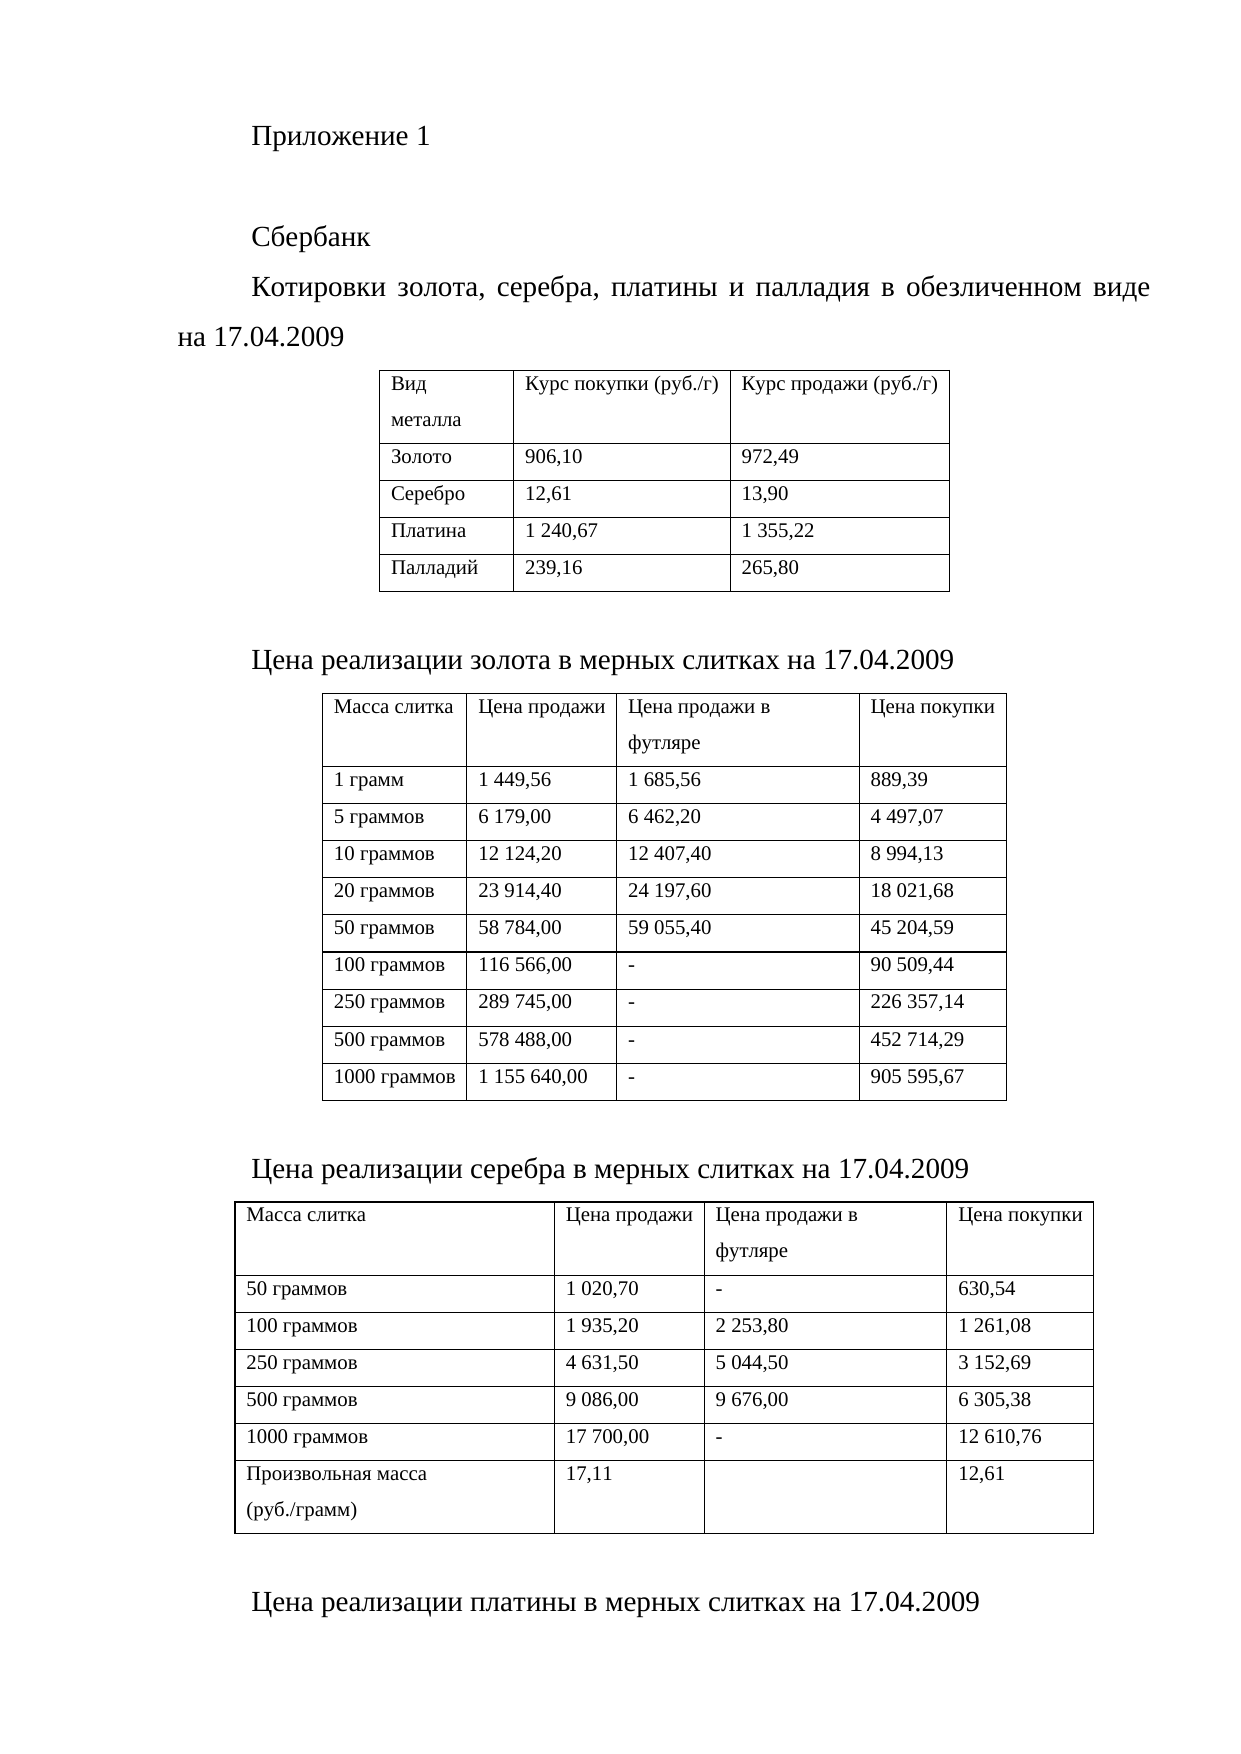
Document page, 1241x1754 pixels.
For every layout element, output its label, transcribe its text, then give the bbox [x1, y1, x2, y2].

table_cell 6 305,38 [947, 1387, 1093, 1423]
table_cell 3 152,69 [947, 1350, 1093, 1386]
table_cell 1 685,56 [617, 767, 859, 803]
table_cell Палладий [380, 555, 513, 591]
table_cell 116 566,00 [467, 953, 616, 988]
text Цена реализации серебра в мерных слитках на 17.04.2009 [177, 1151, 1152, 1184]
table_cell 12 124,20 [467, 841, 616, 877]
table_cell 1 261,08 [947, 1313, 1093, 1349]
table_header Цена продажи в футляре [617, 694, 859, 766]
table_cell [323, 915, 466, 951]
table_cell 1 449,56 [467, 767, 616, 803]
table_cell - [705, 1424, 946, 1460]
table_header Цена покупки [860, 694, 1006, 766]
table_cell [236, 1350, 554, 1386]
table_header Курс покупки (руб./г) [514, 371, 730, 443]
table_cell [236, 1387, 554, 1423]
text Котировки золота, серебра, платины и палладия в обезличенном виде на 17.04.2009 [177, 269, 1152, 353]
table_cell [323, 804, 466, 840]
text Цена реализации золота в мерных слитках на 17.04.2009 [177, 642, 1152, 676]
table_cell 4 631,50 [555, 1350, 704, 1386]
table_cell 630,54 [947, 1276, 1093, 1312]
table_cell - [705, 1276, 946, 1312]
text Приложение 1 [177, 118, 1152, 152]
table_cell 972,49 [731, 444, 949, 480]
table_cell 9 676,00 [705, 1387, 946, 1423]
table_cell 8 994,13 [860, 841, 1006, 877]
table_cell 12 610,76 [947, 1424, 1093, 1460]
table_cell 1 240,67 [514, 518, 730, 554]
table_cell 18 021,68 [860, 878, 1006, 914]
table_cell 1 155 640,00 [467, 1064, 616, 1100]
table_header Цена покупки [947, 1203, 1093, 1274]
table_cell 6 179,00 [467, 804, 616, 840]
table_cell 906,10 [514, 444, 730, 480]
table_cell 12,61 [947, 1461, 1093, 1533]
text Сбербанк [177, 219, 1152, 252]
table_cell [323, 1027, 466, 1063]
table_header Масса слитка [323, 694, 466, 766]
table_cell [323, 1064, 466, 1100]
table_cell 90 509,44 [860, 953, 1006, 988]
table_header Курс продажи (руб./г) [731, 371, 949, 443]
table_cell 45 204,59 [860, 915, 1006, 951]
text Цена реализации платины в мерных слитках на 17.04.2009 [177, 1584, 1152, 1618]
table_header Вид металла [380, 371, 513, 443]
table_header Цена продажи [467, 694, 616, 766]
table_cell 226 357,14 [860, 990, 1006, 1026]
table_cell - [617, 1064, 859, 1100]
table_cell Золото [380, 444, 513, 480]
table_cell - [617, 1027, 859, 1063]
table_cell 24 197,60 [617, 878, 859, 914]
table_cell 4 497,07 [860, 804, 1006, 840]
table_cell - [617, 953, 859, 988]
table_header Масса слитка [236, 1203, 554, 1274]
table_cell 1 355,22 [731, 518, 949, 554]
table_cell [323, 953, 466, 988]
table_cell 1 935,20 [555, 1313, 704, 1349]
table_header Цена продажи [555, 1203, 704, 1274]
table_cell 289 745,00 [467, 990, 616, 1026]
table_cell - [617, 990, 859, 1026]
table_cell [236, 1276, 554, 1312]
table_cell [236, 1313, 554, 1349]
table_cell [323, 841, 466, 877]
table_cell [323, 767, 466, 803]
table_cell Серебро [380, 481, 513, 517]
table_cell 9 086,00 [555, 1387, 704, 1423]
table_cell 905 595,67 [860, 1064, 1006, 1100]
table_cell 12 407,40 [617, 841, 859, 877]
table_cell 889,39 [860, 767, 1006, 803]
table_cell 13,90 [731, 481, 949, 517]
table_cell [323, 990, 466, 1026]
table_cell 452 714,29 [860, 1027, 1006, 1063]
table_cell 59 055,40 [617, 915, 859, 951]
table_cell 58 784,00 [467, 915, 616, 951]
table_cell 578 488,00 [467, 1027, 616, 1063]
table_cell Произвольная масса (руб./грамм) [236, 1461, 554, 1533]
table_cell Платина [380, 518, 513, 554]
table_cell 17 700,00 [555, 1424, 704, 1460]
table_cell 5 044,50 [705, 1350, 946, 1386]
table_cell 6 462,20 [617, 804, 859, 840]
table_cell 1 020,70 [555, 1276, 704, 1312]
table_cell 265,80 [731, 555, 949, 591]
table_cell 17,11 [555, 1461, 704, 1533]
table_cell 239,16 [514, 555, 730, 591]
table_cell 23 914,40 [467, 878, 616, 914]
table_cell 2 253,80 [705, 1313, 946, 1349]
table_cell [705, 1461, 946, 1533]
table_header Цена продажи в футляре [705, 1203, 946, 1274]
table_cell [236, 1424, 554, 1460]
table_cell [323, 878, 466, 914]
table_cell 12,61 [514, 481, 730, 517]
